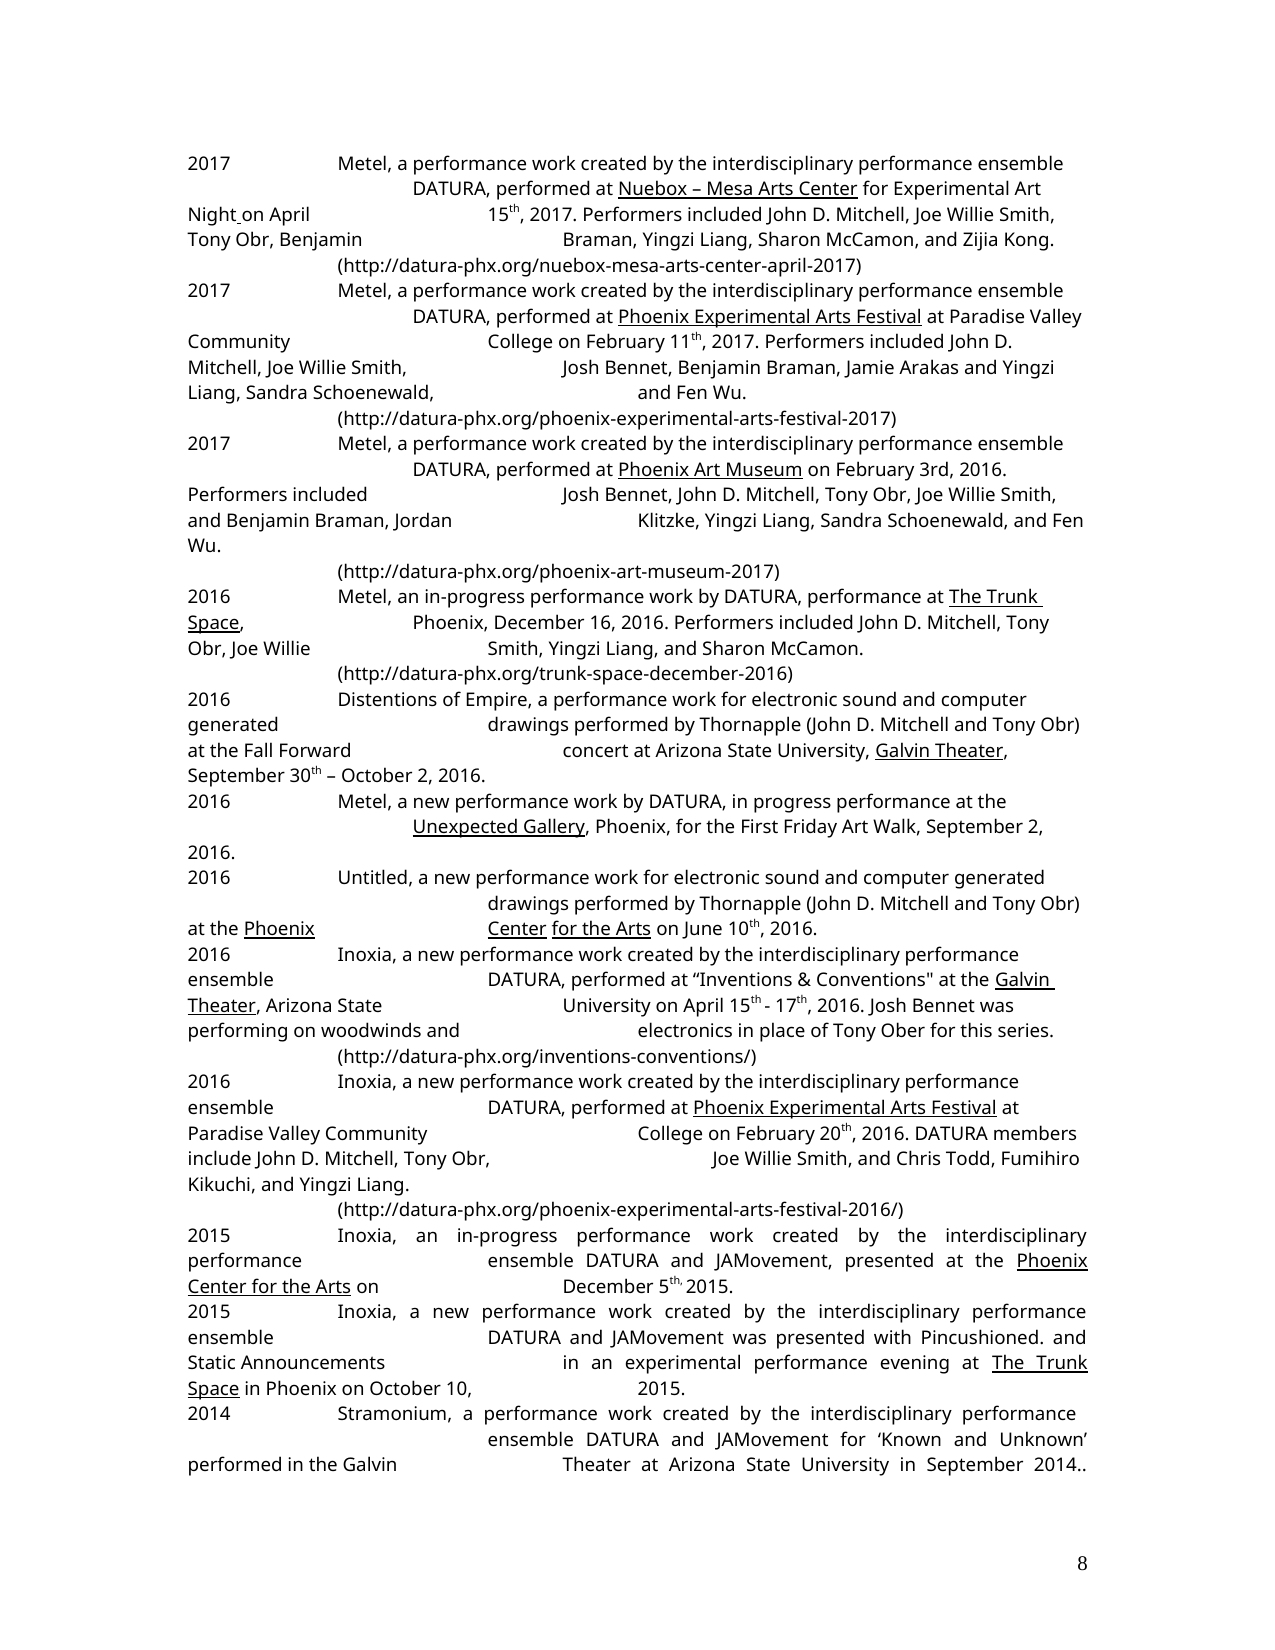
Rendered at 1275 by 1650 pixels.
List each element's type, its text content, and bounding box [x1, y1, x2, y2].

text 2016 Distentions of Empire, a performance work for electronic sound and computer generated drawings performed by Thornapple (John D. Mitchell and Tony Obr) at the Fall Forward concert at Arizona State University, Galvin Theater, September 30th – October 2, 2016. [187, 686, 1087, 788]
text (http://datura-phx.org/inventions-conventions/) [187, 1043, 1087, 1069]
text 2015 Inoxia, a new performance work created by the interdisciplinary performance ensemble DATURA and JAMovement was presented with Pincushioned. and Static Announcements in an experimental performance evening at The Trunk Space in Phoenix on October 10, 2015. [187, 1298, 1087, 1401]
text (http://datura-phx.org/phoenix-art-museum-2017) [187, 558, 1087, 584]
text 2016 Untitled, a new performance work for electronic sound and computer generated drawings performed by Thornapple (John D. Mitchell and Tony Obr) at the Phoenix Center for the Arts on June 10th, 2016. [187, 864, 1087, 941]
text 2017 Metel, a performance work created by the interdisciplinary performance ensemble DATURA, performed at Phoenix Art Museum on February 3rd, 2016. Performers included Josh Bennet, John D. Mitchell, Tony Obr, Joe Willie Smith, and Benjamin Braman, Jordan Klitzke, Yingzi Liang, Sandra Schoenewald, and Fen Wu. [187, 431, 1087, 558]
text 2016 Metel, an in-progress performance work by DATURA, performance at The Trunk Space, Phoenix, December 16, 2016. Performers included John D. Mitchell, Tony Obr, Joe Willie Smith, Yingzi Liang, and Sharon McCamon. [187, 584, 1087, 660]
text 2016 Inoxia, a new performance work created by the interdisciplinary performance ensemble DATURA, performed at “Inventions & Conventions" at the Galvin Theater, Arizona State University on April 15th - 17th, 2016. Josh Bennet was performing on woodwinds and electronics in place of Tony Ober for this series. [187, 941, 1087, 1043]
text 2016 Inoxia, a new performance work created by the interdisciplinary performance ensemble DATURA, performed at Phoenix Experimental Arts Festival at Paradise Valley Community College on February 20th, 2016. DATURA members include John D. Mitchell, Tony Obr, Joe Willie Smith, and Chris Todd, Fumihiro Kikuchi, and Yingzi Liang. [187, 1069, 1087, 1196]
text (http://datura-phx.org/phoenix-experimental-arts-festival-2016/) [187, 1196, 1087, 1222]
text (http://datura-phx.org/nuebox-mesa-arts-center-april-2017) [187, 252, 1087, 278]
text 2016 Metel, a new performance work by DATURA, in progress performance at the Unexpected Gallery, Phoenix, for the First Friday Art Walk, September 2, 2016. [187, 788, 1087, 864]
text (http://datura-phx.org/trunk-space-december-2016) [187, 660, 1087, 686]
text 2017 Metel, a performance work created by the interdisciplinary performance ensemble DATURA, performed at Nuebox – Mesa Arts Center for Experimental Art Night on April 15th, 2017. Performers included John D. Mitchell, Joe Willie Smith, Tony Obr, Benjamin Braman, Yingzi Liang, Sharon McCamon, and Zijia Kong. [187, 150, 1087, 252]
text (http://datura-phx.org/phoenix-experimental-arts-festival-2017) [187, 405, 1087, 431]
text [187, 1401, 1087, 1477]
text 2015 Inoxia, an in-progress performance work created by the interdisciplinary performance ensemble DATURA and JAMovement, presented at the Phoenix Center for the Arts on December 5th, 2015. [187, 1222, 1087, 1298]
text 2017 Metel, a performance work created by the interdisciplinary performance ensemble DATURA, performed at Phoenix Experimental Arts Festival at Paradise Valley Community College on February 11th, 2017. Performers included John D. Mitchell, Joe Willie Smith, Josh Bennet, Benjamin Braman, Jamie Arakas and Yingzi Liang, Sandra Schoenewald, and Fen Wu. [187, 278, 1087, 405]
